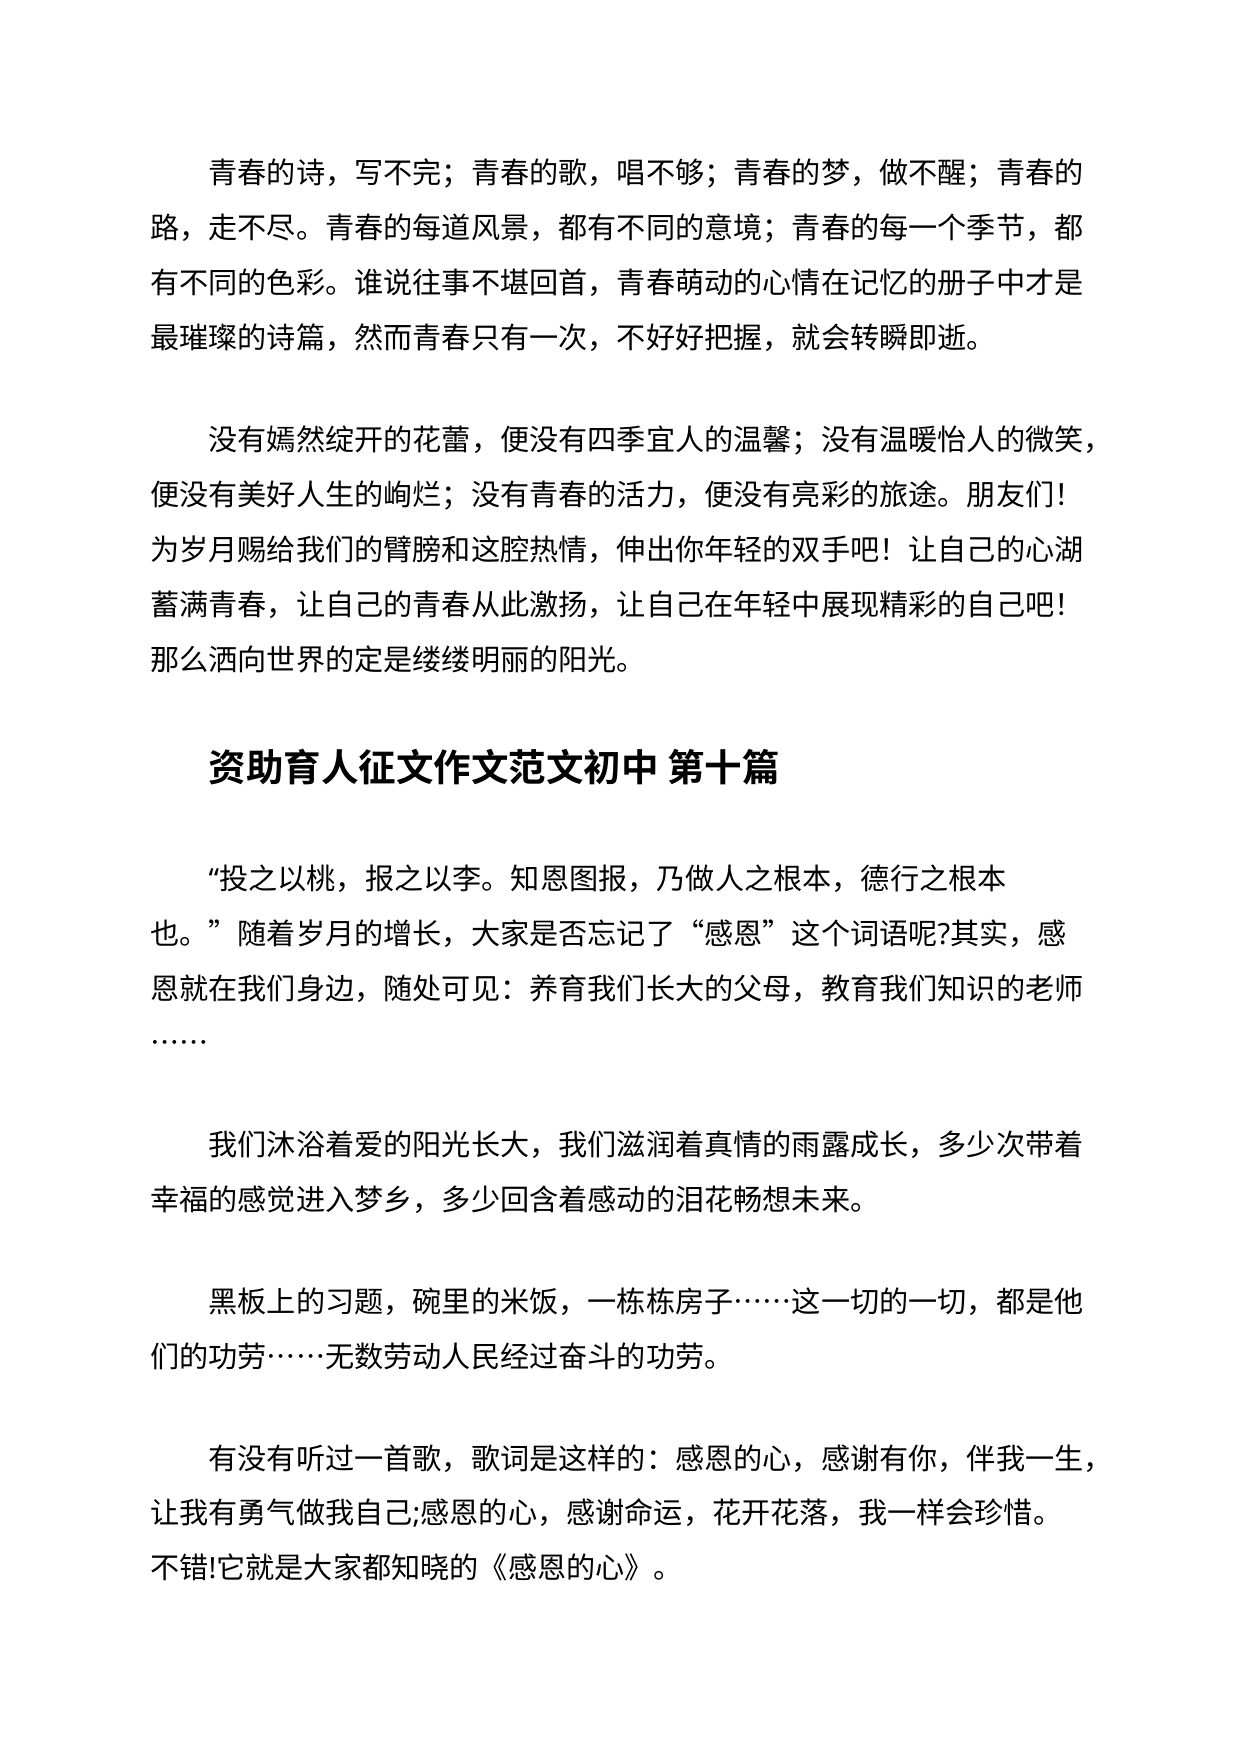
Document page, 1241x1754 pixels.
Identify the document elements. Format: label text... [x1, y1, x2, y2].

text 有没有听过一首歌，歌词是这样的：感恩的心，感谢有你，伴我一生，让我有勇气做我自己;感恩的心，感谢命运，花开花落，我一样会珍惜。不错!它就是大家都知晓的《感恩的心》。 [150, 1435, 1090, 1587]
text 黑板上的习题，碗里的米饭，一栋栋房子……这一切的一切，都是他们的功劳……无数劳动人民经过奋斗的功劳。 [150, 1278, 1090, 1376]
text “投之以桃，报之以李。知恩图报，乃做人之根本，德行之根本也。”随着岁月的增长，大家是否忘记了“感恩”这个词语呢?其实，感恩就在我们身边，随处可见：养育我们长大的父母，教育我们知识的老师…… [150, 855, 1090, 1062]
text 青春的诗，写不完；青春的歌，唱不够；青春的梦，做不醒；青春的路，走不尽。青春的每道风景，都有不同的意境；青春的每一个季节，都有不同的色彩。谁说往事不堪回首，青春萌动的心情在记忆的册子中才是最璀璨的诗篇，然而青春只有一次，不好好把握，就会转瞬即逝。 [150, 150, 1090, 357]
text 资助育人征文作文范文初中 第十篇 [150, 738, 1090, 792]
text 没有嫣然绽开的花蕾，便没有四季宜人的温馨；没有温暖怡人的微笑，便没有美好人生的峋烂；没有青春的活力，便没有亮彩的旅途。朋友们！为岁月赐给我们的臂膀和这腔热情，伸出你年轻的双手吧！让自己的心湖蓄满青春，让自己的青春从此激扬，让自己在年轻中展现精彩的自己吧！那么洒向世界的定是缕缕明丽的阳光。 [150, 416, 1090, 678]
text 我们沐浴着爱的阳光长大，我们滋润着真情的雨露成长，多少次带着幸福的感觉进入梦乡，多少回含着感动的泪花畅想未来。 [150, 1122, 1090, 1219]
